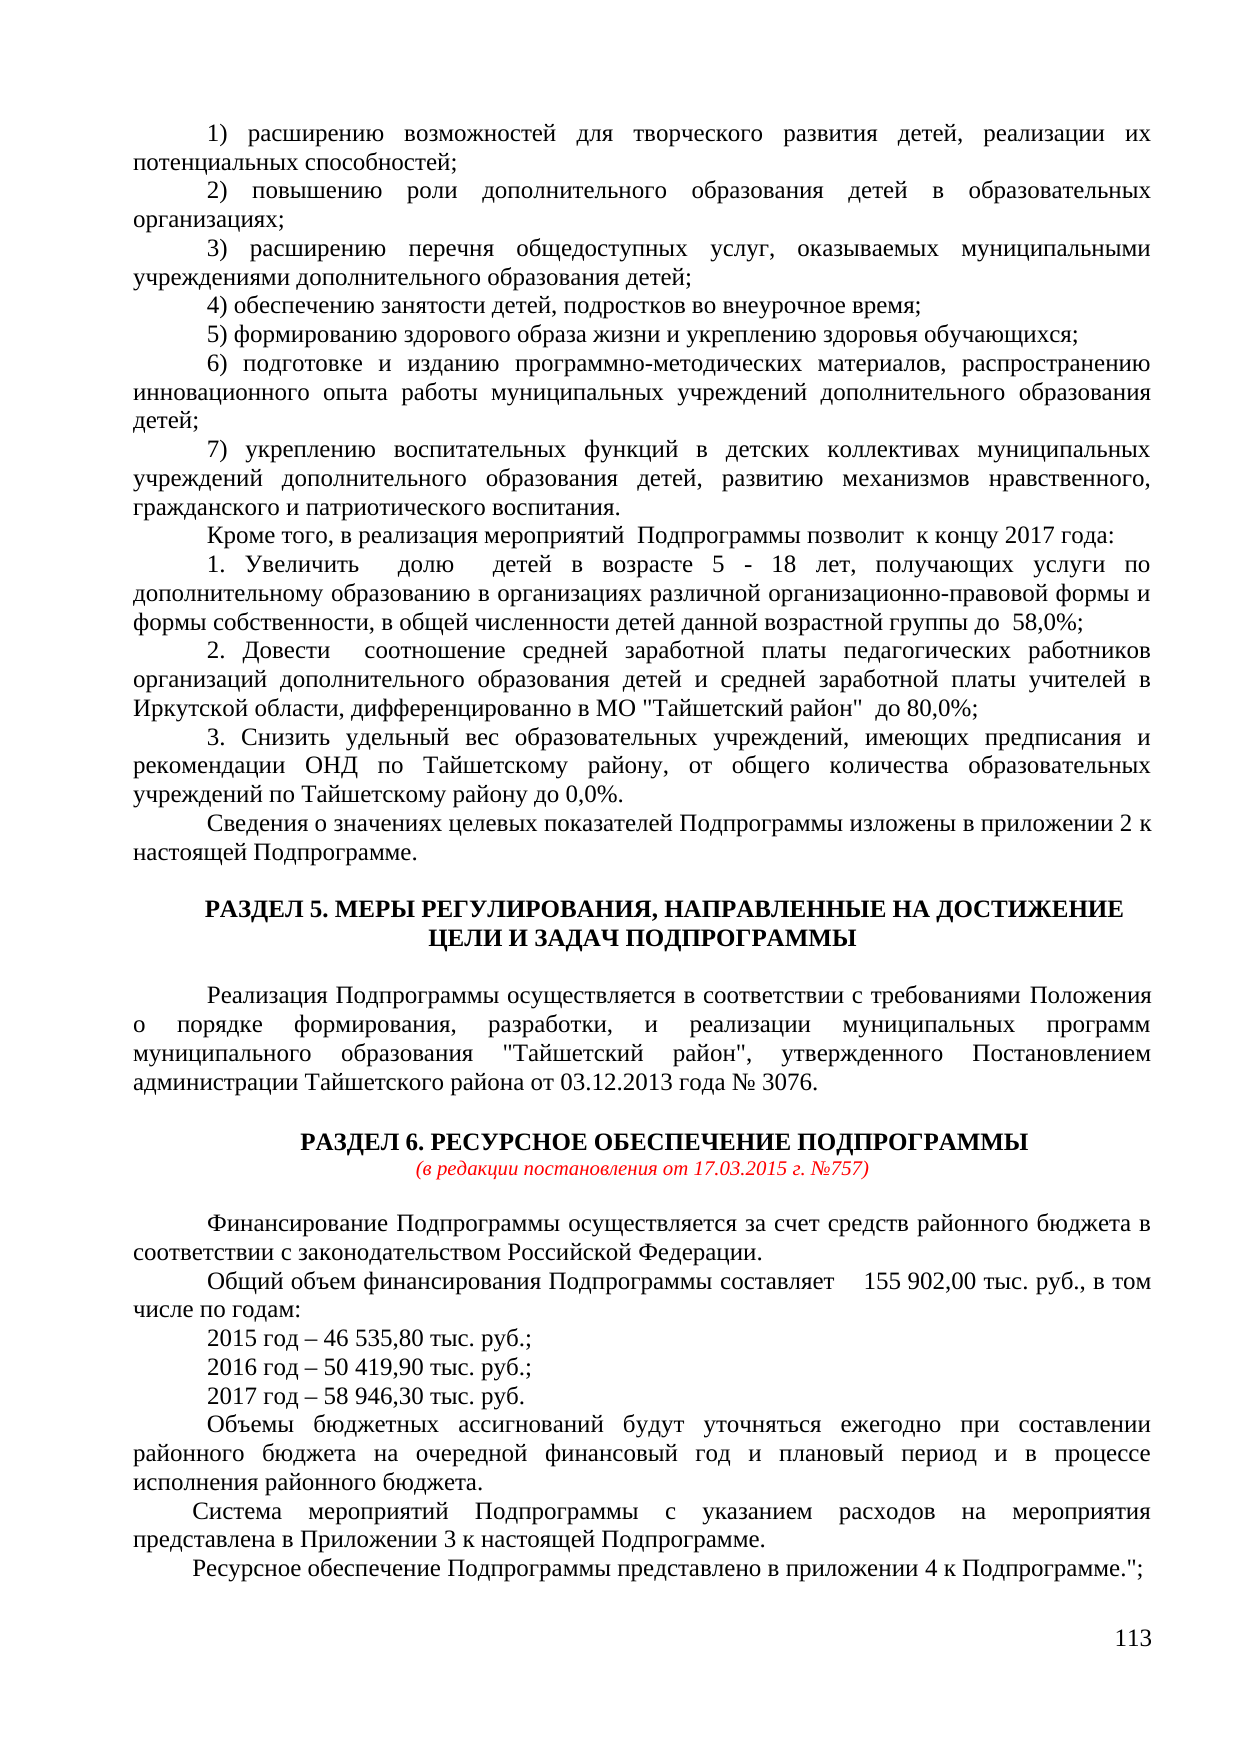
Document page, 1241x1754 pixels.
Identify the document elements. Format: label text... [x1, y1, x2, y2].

text Реализация Подпрограммы осуществляется в соответствии с требованиями Положения о порядке формирования, разработки, и реализации муниципальных программ муниципального образования "Тайшетский район", утвержденного Постановлением администрации Тайшетского района от 03.12.2013 года № 3076. [133, 981, 1152, 1096]
text 2016 год – 50 419,90 тыс. руб.; [133, 1352, 1152, 1381]
text 2) повышению роли дополнительного образования детей в образовательных организациях; [133, 176, 1152, 233]
text Кроме того, в реализация мероприятий Подпрограммы позволит к концу 2017 года: [133, 521, 1152, 549]
text 3. Снизить удельный вес образовательных учреждений, имеющих предписания и рекомендации ОНД по Тайшетскому району, от общего количества образовательных учреждений по Тайшетскому району до 0,0%. [133, 722, 1152, 808]
text 3) расширению перечня общедоступных услуг, оказываемых муниципальными учреждениями дополнительного образования детей; [133, 233, 1152, 291]
text 1. Увеличить долю детей в возрасте 5 - 18 лет, получающих услуги по дополнительному образованию в организациях различной организационно-правовой формы и формы собственности, в общей численности детей данной возрастной группы до 58,0%; [133, 549, 1152, 636]
text Общий объем финансирования Подпрограммы составляет 155 902,00 тыс. руб., в том числе по годам: [133, 1266, 1152, 1323]
text РАЗДЕЛ 6. РЕСУРСНОЕ ОБЕСПЕЧЕНИЕ ПОДПРОГРАММЫ [133, 1127, 1152, 1156]
text 2015 год – 46 535,80 тыс. руб.; [133, 1323, 1152, 1352]
text Сведения о значениях целевых показателей Подпрограммы изложены в приложении 2 к настоящей Подпрограмме. [133, 808, 1152, 866]
text 7) укреплению воспитательных функций в детских коллективах муниципальных учреждений дополнительного образования детей, развитию механизмов нравственного, гражданского и патриотического воспитания. [133, 434, 1152, 521]
text 4) обеспечению занятости детей, подростков во внеурочное время; [133, 291, 1152, 319]
text Объемы бюджетных ассигнований будут уточняться ежегодно при составлении районного бюджета на очередной финансовый год и плановый период и в процессе исполнения районного бюджета. [133, 1409, 1152, 1496]
text 5) формированию здорового образа жизни и укреплению здоровья обучающихся; [133, 319, 1152, 348]
text 2017 год – 58 946,30 тыс. руб. [133, 1381, 1152, 1409]
text РАЗДЕЛ 5. МЕРЫ РЕГУЛИРОВАНИЯ, НАПРАВЛЕННЫЕ НА ДОСТИЖЕНИЕ ЦЕЛИ И ЗАДАЧ ПОДПРОГРАММЫ [133, 894, 1152, 952]
text 2. Довести соотношение средней заработной платы педагогических работников организаций дополнительного образования детей и средней заработной платы учителей в Иркутской области, дифференцированно в МО "Тайшетский район" до 80,0%; [133, 636, 1152, 722]
text 1) расширению возможностей для творческого развития детей, реализации их потенциальных способностей; [133, 118, 1152, 176]
text (в редакции постановления от 17.03.2015 г. №757) [133, 1156, 1152, 1179]
text Система мероприятий Подпрограммы с указанием расходов на мероприятия представлена в Приложении 3 к настоящей Подпрограмме. [133, 1496, 1152, 1553]
text 6) подготовке и изданию программно-методических материалов, распространению инновационного опыта работы муниципальных учреждений дополнительного образования детей; [133, 348, 1152, 434]
text Финансирование Подпрограммы осуществляется за счет средств районного бюджета в соответствии с законодательством Российской Федерации. [133, 1208, 1152, 1266]
text Ресурсное обеспечение Подпрограммы представлено в приложении 4 к Подпрограмме."; [133, 1553, 1152, 1582]
